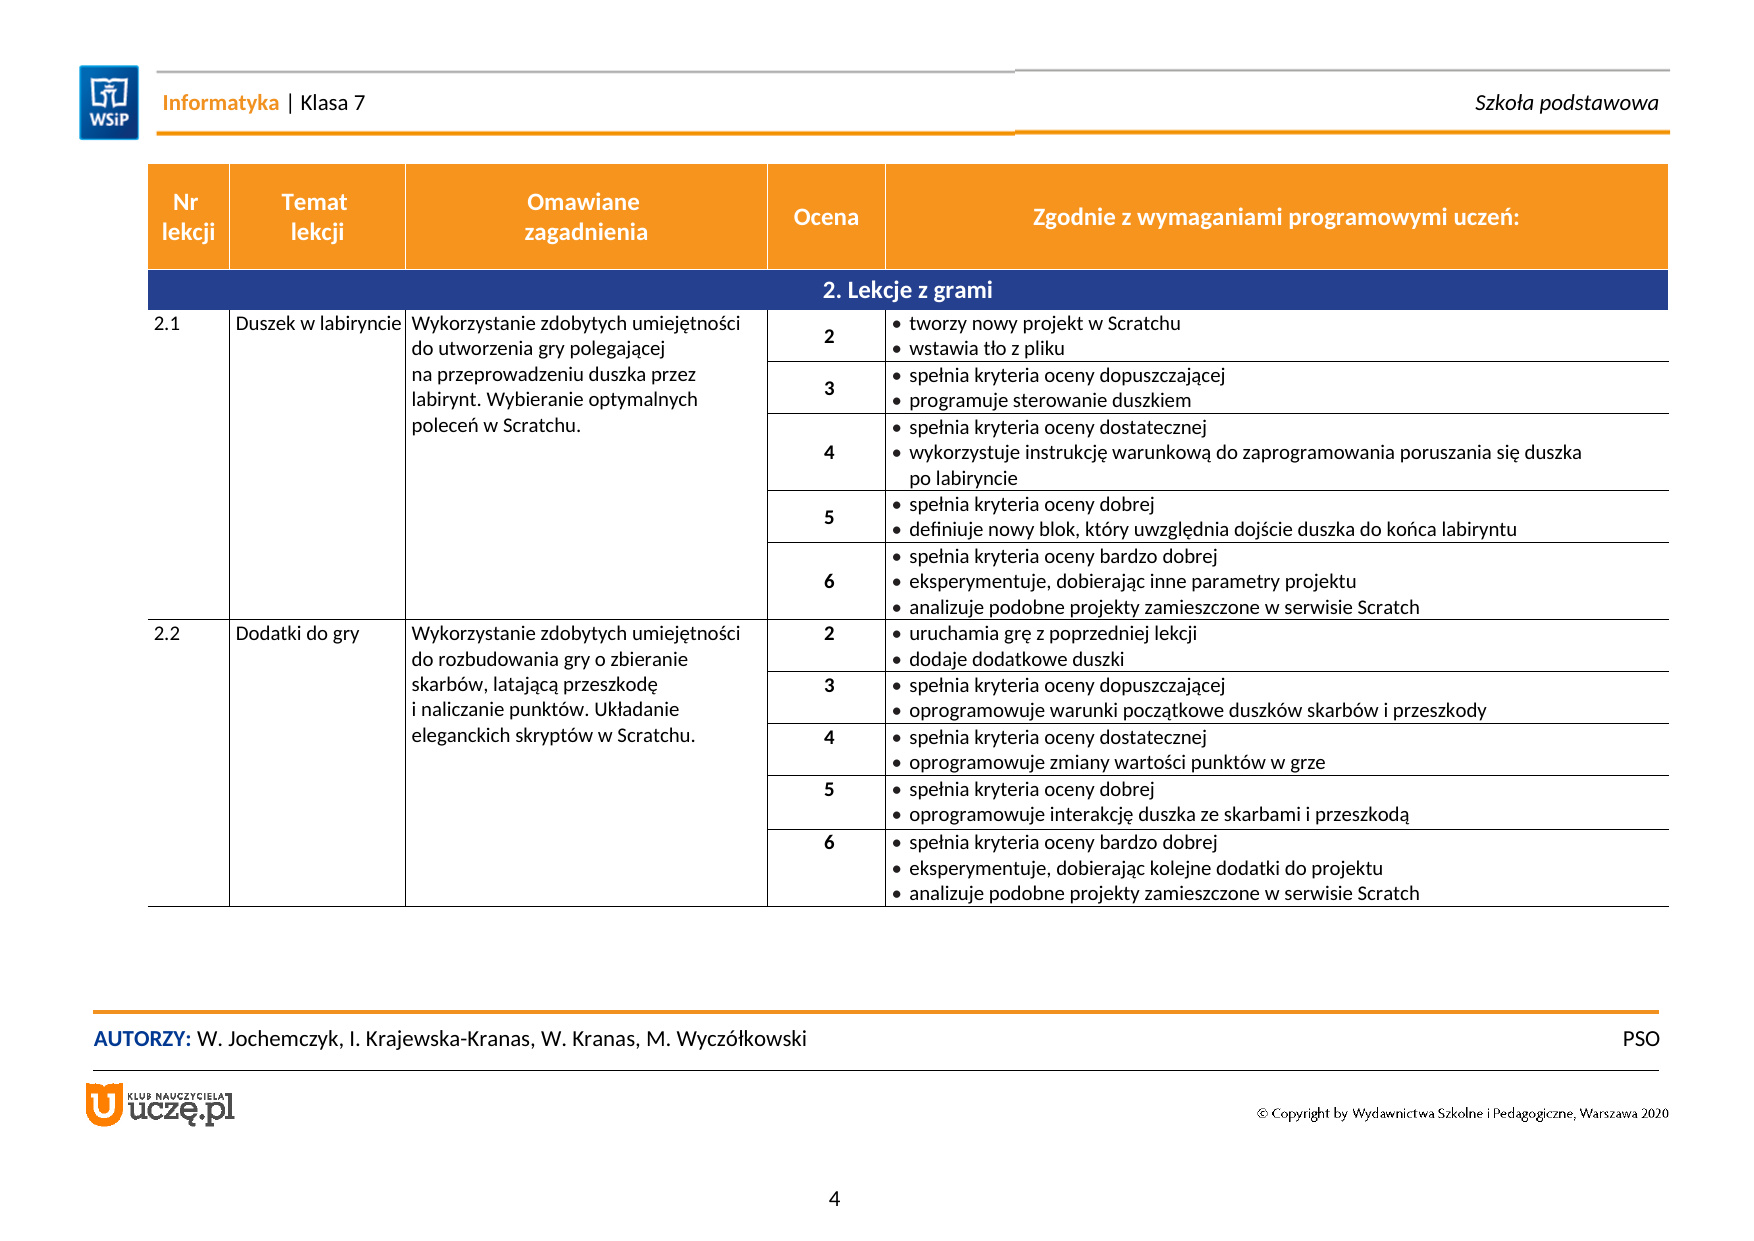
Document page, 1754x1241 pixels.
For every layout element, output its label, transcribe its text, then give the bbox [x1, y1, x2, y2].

table_cell Zgodnie z wymaganiami programowymi uczeń: [886, 164, 1668, 269]
table_cell Duszek w labiryncie [230, 310, 405, 619]
table_cell 2.1 [148, 310, 229, 619]
table_cell Nr lekcji [148, 164, 229, 269]
table_cell spełnia kryteria oceny dopuszczającej oprogramowuje warunki początkowe duszków skarbów i przeszkody [886, 672, 1668, 723]
table_cell 2.2 [148, 620, 229, 906]
table_cell 6 [768, 830, 885, 906]
picture [86, 1080, 1669, 1129]
table_cell 4 [768, 724, 885, 775]
table_cell 2. Lekcje z grami [148, 270, 1668, 310]
table_cell Omawiane zagadnienia [406, 164, 767, 269]
table_cell Wykorzystanie zdobytych umiejętności do rozbudowania gry o zbieranie skarbów, latającą przeszkodę i naliczanie punktów. Układanie eleganckich skryptów w Scratchu. [406, 620, 767, 906]
table_cell 3 [768, 672, 885, 723]
table_cell spełnia kryteria oceny dobrej definiuje nowy blok, który uwzględnia dojście duszka do końca labiryntu [886, 491, 1668, 542]
table_cell spełnia kryteria oceny dostatecznej oprogramowuje zmiany wartości punktów w grze [886, 724, 1668, 775]
table_cell spełnia kryteria oceny dobrej oprogramowuje interakcję duszka ze skarbami i przeszkodą [886, 776, 1668, 828]
table_cell spełnia kryteria oceny dopuszczającej programuje sterowanie duszkiem [886, 362, 1668, 413]
table_cell 2 [768, 310, 885, 361]
table_cell 4 [768, 414, 885, 490]
table_cell Ocena [768, 164, 885, 269]
table_cell 6 [768, 543, 885, 619]
table_cell Dodatki do gry [230, 620, 405, 906]
table_cell 5 [768, 491, 885, 542]
table_cell spełnia kryteria oceny dostatecznej wykorzystuje instrukcję warunkową do zaprogramowania poruszania się duszka po labiryncie [886, 414, 1668, 490]
table_cell 3 [768, 362, 885, 413]
picture [0, 6, 1671, 164]
table_cell uruchamia grę z poprzedniej lekcji dodaje dodatkowe duszki [886, 620, 1668, 671]
table_cell spełnia kryteria oceny bardzo dobrej eksperymentuje, dobierając inne parametry projektu analizuje podobne projekty zamieszczone w serwisie Scratch [886, 543, 1668, 619]
table_cell 5 [768, 776, 885, 828]
table_cell Wykorzystanie zdobytych umiejętności do utworzenia gry polegającej na przeprowadzeniu duszka przez labirynt. Wybieranie optymalnych poleceń w Scratchu. [406, 310, 767, 619]
table_cell 2 [768, 620, 885, 671]
table_cell spełnia kryteria oceny bardzo dobrej eksperymentuje, dobierając kolejne dodatki do projektu analizuje podobne projekty zamieszczone w serwisie Scratch [886, 830, 1668, 906]
table_cell Temat lekcji [230, 164, 405, 269]
table_cell tworzy nowy projekt w Scratchu wstawia tło z pliku [886, 310, 1668, 361]
